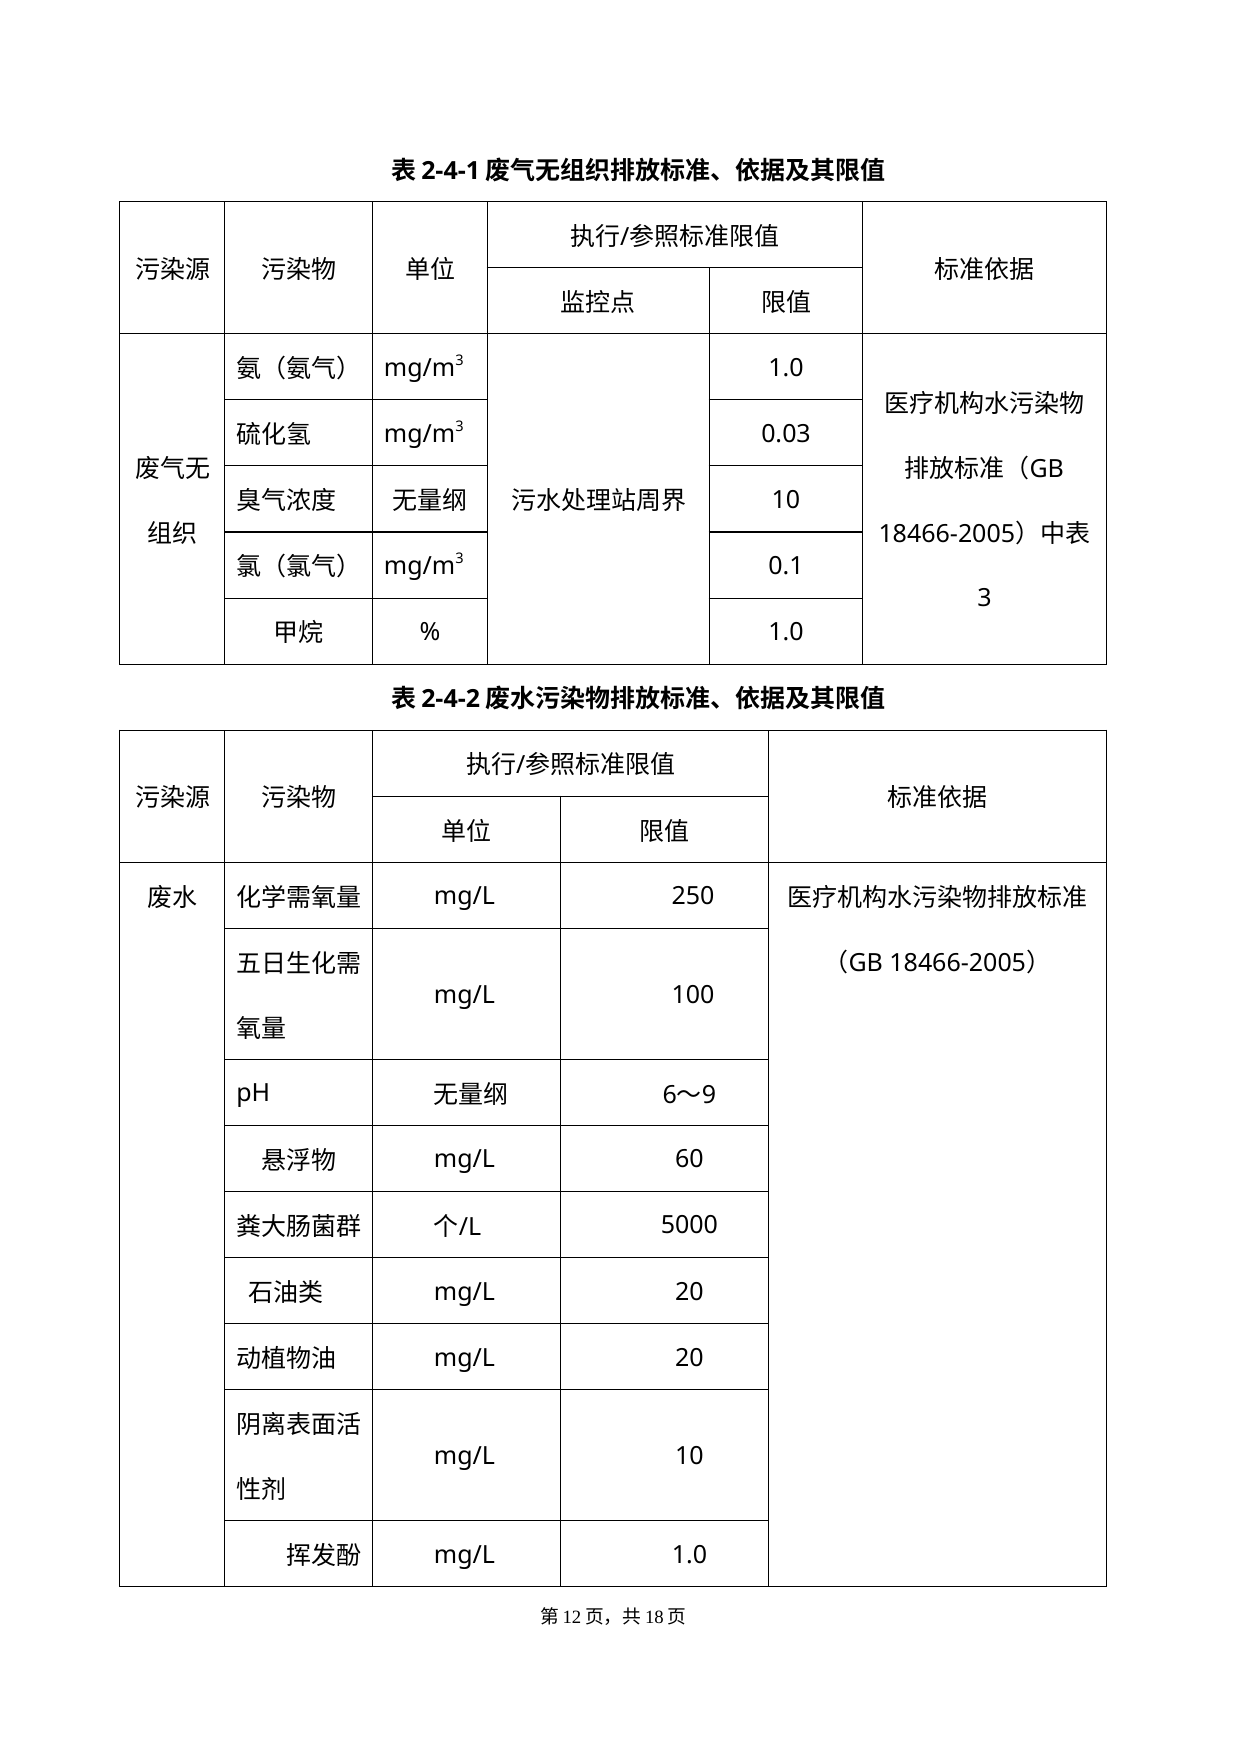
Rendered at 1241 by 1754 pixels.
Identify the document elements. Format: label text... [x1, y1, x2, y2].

table_cell 5000 [561, 1192, 768, 1257]
table_cell 无量纲 [373, 466, 487, 531]
table_cell 10 [710, 466, 862, 531]
table_cell 废水 [120, 863, 224, 1586]
table_cell mg/m3 [373, 334, 487, 399]
table_header 污染源 [120, 731, 224, 862]
table_cell 250 [561, 863, 768, 928]
table_cell 无量纲 [373, 1060, 560, 1125]
table_cell 1.0 [710, 599, 862, 663]
table_header 污染物 [225, 202, 372, 333]
table_cell 粪大肠菌群 [225, 1192, 372, 1257]
table_header 污染源 [120, 202, 224, 333]
table_cell 动植物油 [225, 1324, 372, 1389]
table_cell mg/L [373, 929, 560, 1059]
table_cell mg/m3 [373, 533, 487, 597]
table_cell 20 [561, 1258, 768, 1323]
table_cell 20 [561, 1324, 768, 1389]
table_cell 臭气浓度 [225, 466, 372, 531]
table_cell 挥发酚 [225, 1521, 372, 1586]
table_cell mg/m3 [373, 400, 487, 465]
text 表2-4-1废气无组织排放标准、依据及其限值 [118, 136, 1107, 201]
table_cell mg/L [373, 1521, 560, 1586]
table_header 标准依据 [769, 731, 1106, 862]
table_header 执行/参照标准限值 [373, 731, 768, 796]
table_cell 单位 [373, 797, 560, 862]
table_cell 1.0 [561, 1521, 768, 1586]
text 表2-4-2废水污染物排放标准、依据及其限值 [118, 664, 1107, 729]
table_cell 0.03 [710, 400, 862, 465]
table_cell 100 [561, 929, 768, 1059]
table_cell mg/L [373, 863, 560, 928]
table_header 污染物 [225, 731, 372, 862]
table_cell 限值 [710, 268, 862, 333]
table_cell 污水处理站周界 [488, 334, 709, 663]
table_cell 10 [561, 1390, 768, 1520]
table_cell 1.0 [710, 334, 862, 399]
table_cell 氨（氨气） [225, 334, 372, 399]
table_cell 悬浮物 [225, 1126, 372, 1191]
table_header 标准依据 [863, 202, 1106, 333]
table_header 单位 [373, 202, 487, 333]
table_cell 医疗机构水污染物排放标准（GB 18466-2005） [769, 863, 1106, 1586]
table_cell mg/L [373, 1126, 560, 1191]
table_cell 个/L [373, 1192, 560, 1257]
table_cell mg/L [373, 1390, 560, 1520]
table_cell 甲烷 [225, 599, 372, 663]
table_cell 医疗机构水污染物排放标准（GB 18466-2005）中表3 [863, 334, 1106, 663]
table_cell pH [225, 1060, 372, 1125]
table_cell 阴离表面活性剂 [225, 1390, 372, 1520]
table_header 执行/参照标准限值 [488, 202, 862, 267]
table_cell 监控点 [488, 268, 709, 333]
table_cell 废气无组织 [120, 334, 224, 663]
table_cell 五日生化需氧量 [225, 929, 372, 1059]
table_cell 限值 [561, 797, 768, 862]
table_cell 氯（氯气） [225, 533, 372, 597]
table_cell 化学需氧量 [225, 863, 372, 928]
table_cell 6～9 [561, 1060, 768, 1125]
table_cell 硫化氢 [225, 400, 372, 465]
table_cell 60 [561, 1126, 768, 1191]
table_cell mg/L [373, 1258, 560, 1323]
table_cell 石油类 [225, 1258, 372, 1323]
table_cell 0.1 [710, 533, 862, 597]
table_cell mg/L [373, 1324, 560, 1389]
table_cell % [373, 599, 487, 663]
